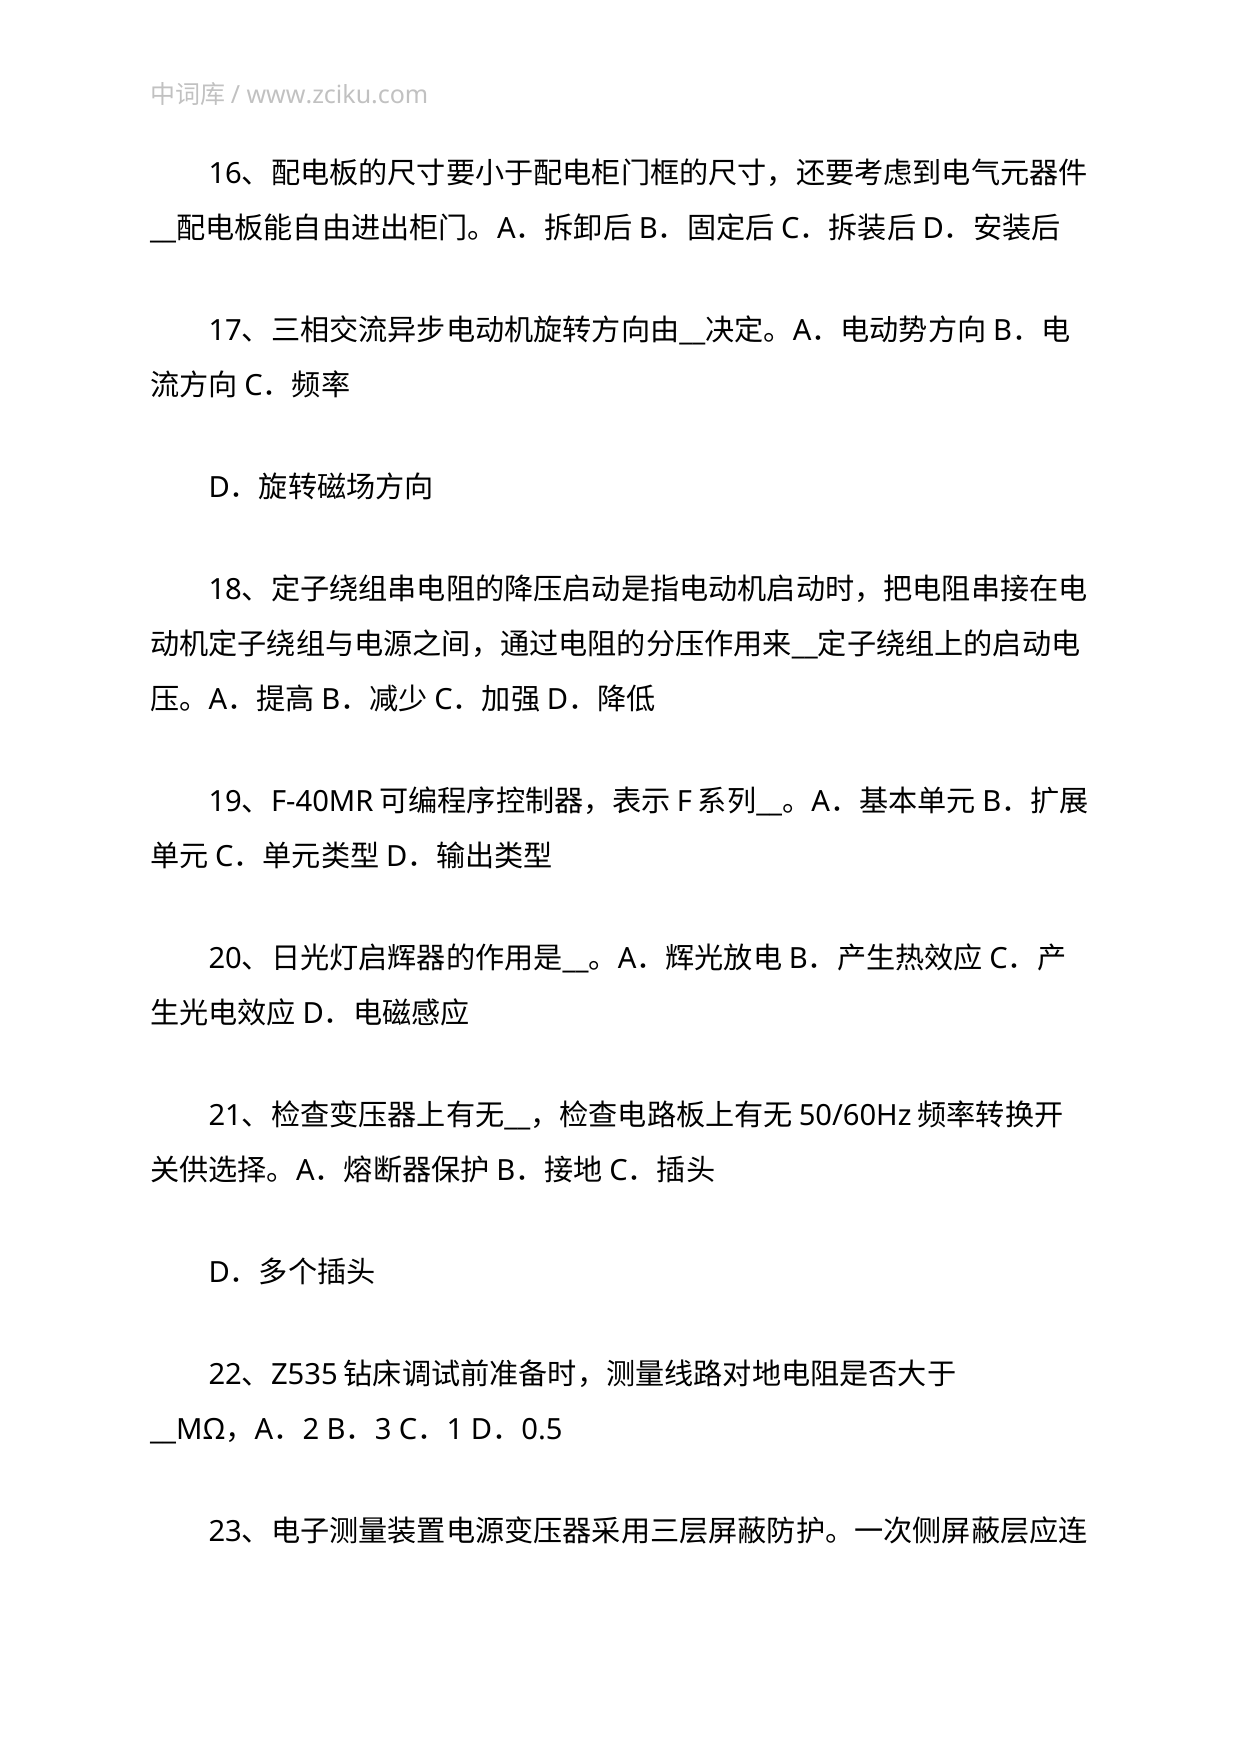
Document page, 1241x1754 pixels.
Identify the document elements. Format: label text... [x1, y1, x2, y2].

text 18、定子绕组串电阻的降压启动是指电动机启动时，把电阻串接在电动机定子绕组与电源之间，通过电阻的分压作用来__定子绕组上的启动电压。A．提高 B．减少 C．加强 D．降低 [150, 566, 1090, 718]
text 22、Z535钻床调试前准备时，测量线路对地电阻是否大于__MΩ，A．2 B．3 C．1 D．0.5 [150, 1351, 1090, 1448]
text 21、检查变压器上有无__，检查电路板上有无50/60Hz频率转换开关供选择。A．熔断器保护 B．接地 C．插头 [150, 1092, 1090, 1189]
text 17、三相交流异步电动机旋转方向由__决定。A．电动势方向 B．电流方向 C．频率 [150, 307, 1090, 404]
text D．旋转磁场方向 [150, 464, 1090, 506]
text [150, 1508, 1090, 1550]
text 19、F-40MR可编程序控制器，表示F系列__。A．基本单元 B．扩展单元 C．单元类型 D．输出类型 [150, 778, 1090, 875]
text 16、配电板的尺寸要小于配电柜门框的尺寸，还要考虑到电气元器件__配电板能自由进出柜门。A．拆卸后 B．固定后 C．拆装后 D．安装后 [150, 150, 1090, 247]
text 20、日光灯启辉器的作用是__。A．辉光放电 B．产生热效应 C．产生光电效应 D．电磁感应 [150, 935, 1090, 1032]
text D．多个插头 [150, 1249, 1090, 1291]
